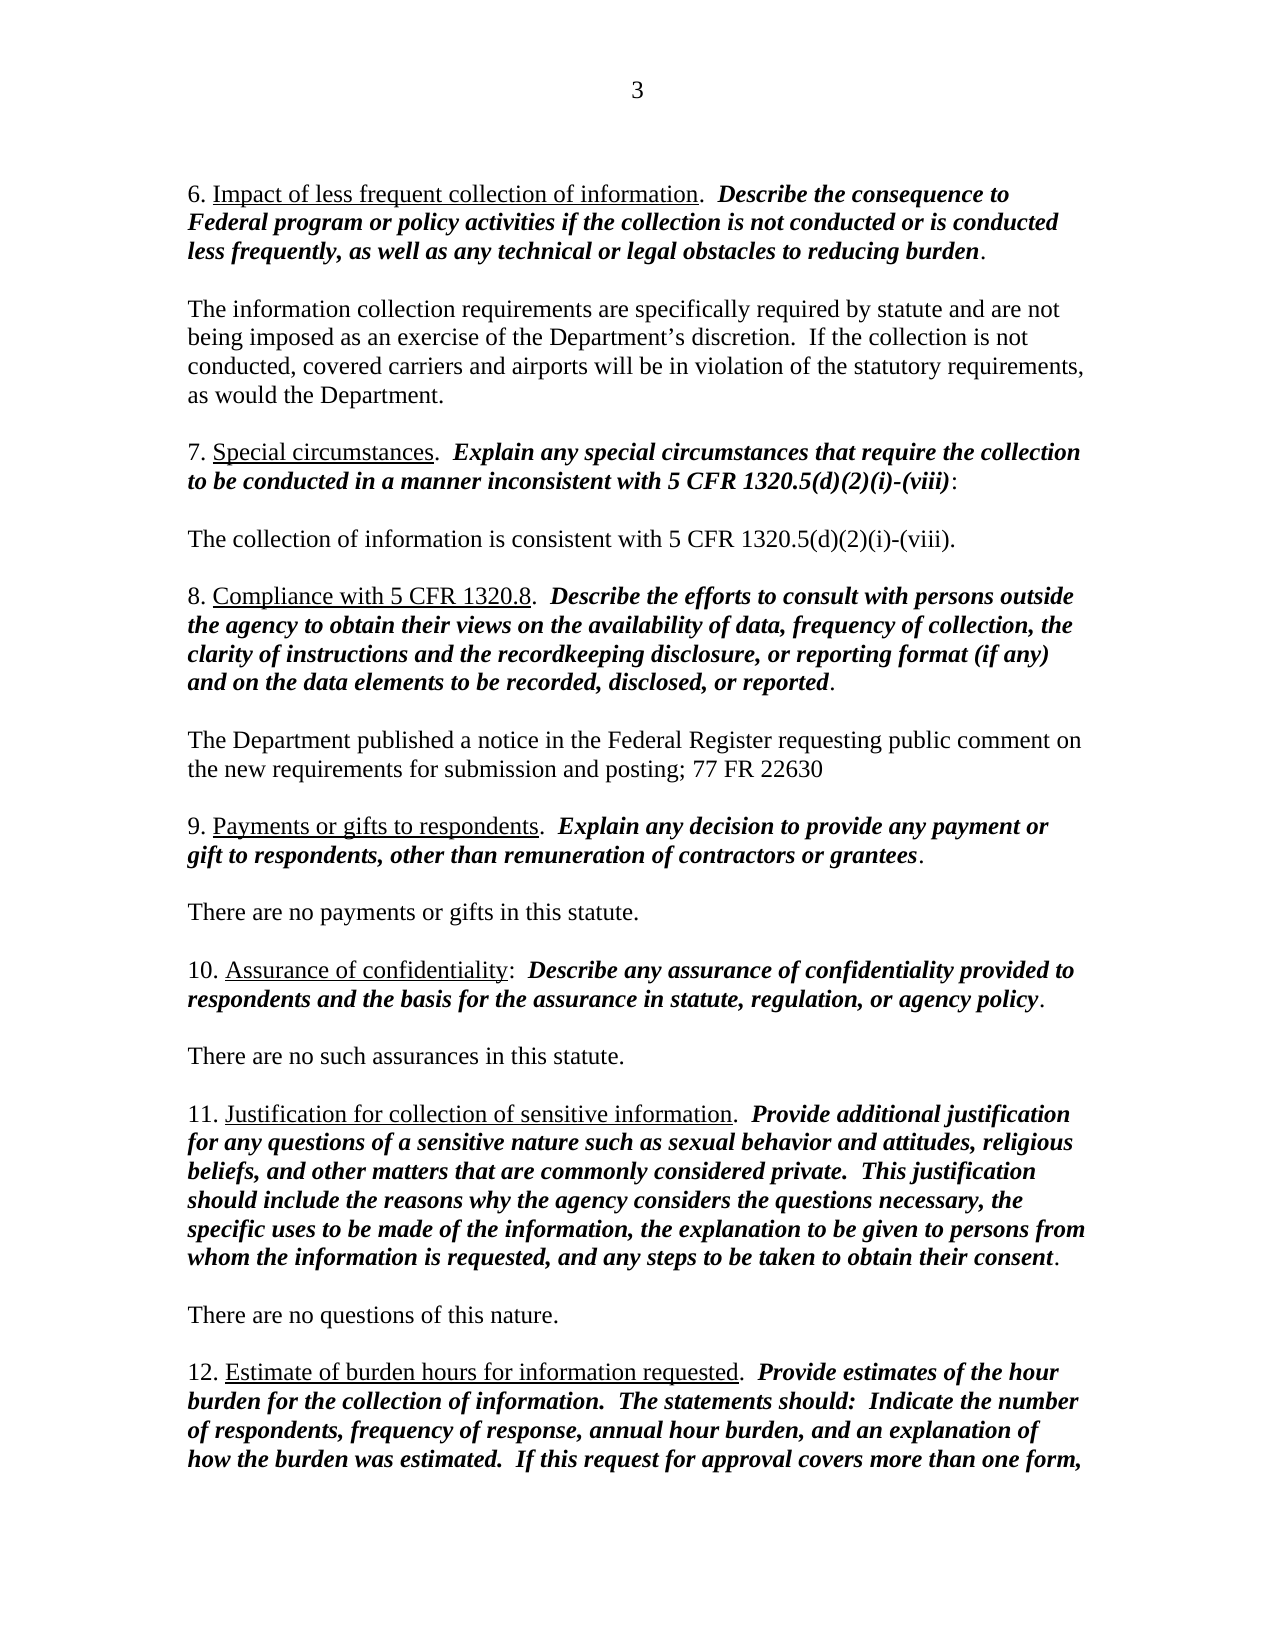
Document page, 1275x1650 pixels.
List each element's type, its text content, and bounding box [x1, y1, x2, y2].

text The information collection requirements are specifically required by statute and are not being imposed as an exercise of the Department’s discretion. If the collection is not conducted, covered carriers and airports will be in violation of the statutory requirements, as would the Department. [187, 294, 1087, 409]
text 6. Impact of less frequent collection of information. Describe the consequence to Federal program or policy activities if the collection is not conducted or is conducted less frequently, as well as any technical or legal obstacles to reducing burden. [187, 179, 1087, 265]
text 7. Special circumstances. Explain any special circumstances that require the collection to be conducted in a manner inconsistent with 5 CFR 1320.5(d)(2)(i)-(viii): [187, 437, 1087, 495]
text The Department published a notice in the Federal Register requesting public comment on the new requirements for submission and posting; 77 FR 22630 [187, 725, 1087, 782]
text There are no questions of this nature. [187, 1300, 1087, 1329]
text 10. Assurance of confidentiality: Describe any assurance of confidentiality provided to respondents and the basis for the assurance in statute, regulation, or agency policy. [187, 955, 1087, 1012]
text 11. Justification for collection of sensitive information. Provide additional justification for any questions of a sensitive nature such as sexual behavior and attitudes, religious beliefs, and other matters that are commonly considered private. This justification should include the reasons why the agency considers the questions necessary, the specific uses to be made of the information, the explanation to be given to persons from whom the information is requested, and any steps to be taken to obtain their consent. [187, 1099, 1087, 1271]
text The collection of information is consistent with 5 CFR 1320.5(d)(2)(i)-(viii). [187, 524, 1087, 552]
text There are no such assurances in this statute. [187, 1041, 1087, 1070]
text 9. Payments or gifts to respondents. Explain any decision to provide any payment or gift to respondents, other than remuneration of contractors or grantees. [187, 811, 1087, 869]
text There are no payments or gifts in this statute. [187, 897, 1087, 926]
text 8. Compliance with 5 CFR 1320.8. Describe the efforts to consult with persons outside the agency to obtain their views on the availability of data, frequency of collection, the clarity of instructions and the recordkeeping disclosure, or reporting format (if any) and on the data elements to be recorded, disclosed, or reported. [187, 581, 1087, 696]
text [187, 1357, 1087, 1472]
